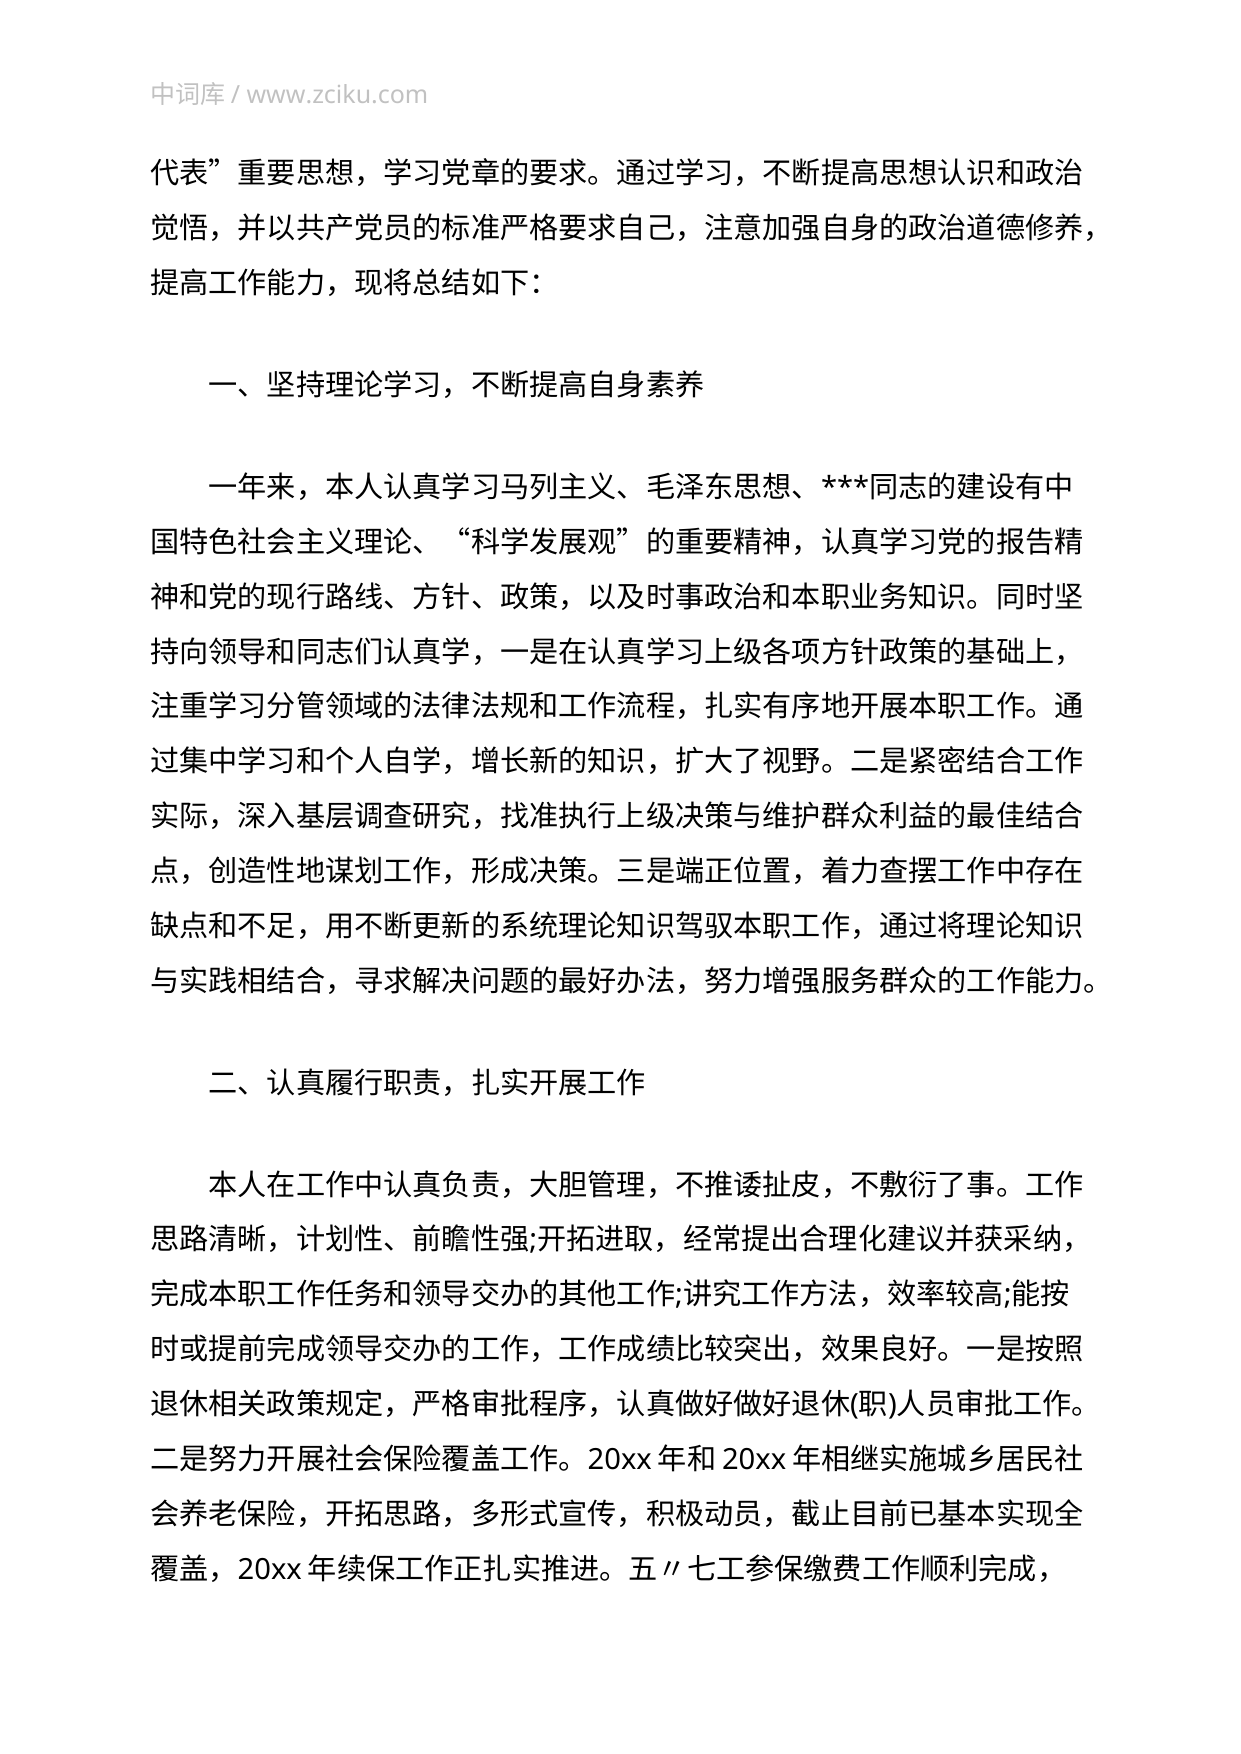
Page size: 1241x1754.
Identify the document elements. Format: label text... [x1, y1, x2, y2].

text 二、认真履行职责，扎实开展工作 [150, 1059, 1090, 1102]
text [150, 1161, 1090, 1588]
text 一年来，本人认真学习马列主义、毛泽东思想、***同志的建设有中国特色社会主义理论、“科学发展观”的重要精神，认真学习党的报告精神和党的现行路线、方针、政策，以及时事政治和本职业务知识。同时坚持向领导和同志们认真学，一是在认真学习上级各项方针政策的基础上，注重学习分管领域的法律法规和工作流程，扎实有序地开展本职工作。通过集中学习和个人自学，增长新的知识，扩大了视野。二是紧密结合工作实际，深入基层调查研究，找准执行上级决策与维护群众利益的最佳结合点，创造性地谋划工作，形成决策。三是端正位置，着力查摆工作中存在缺点和不足，用不断更新的系统理论知识驾驭本职工作，通过将理论知识与实践相结合，寻求解决问题的最好办法，努力增强服务群众的工作能力。 [150, 463, 1090, 1000]
text 一、坚持理论学习，不断提高自身素养 [150, 362, 1090, 404]
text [150, 150, 1090, 302]
